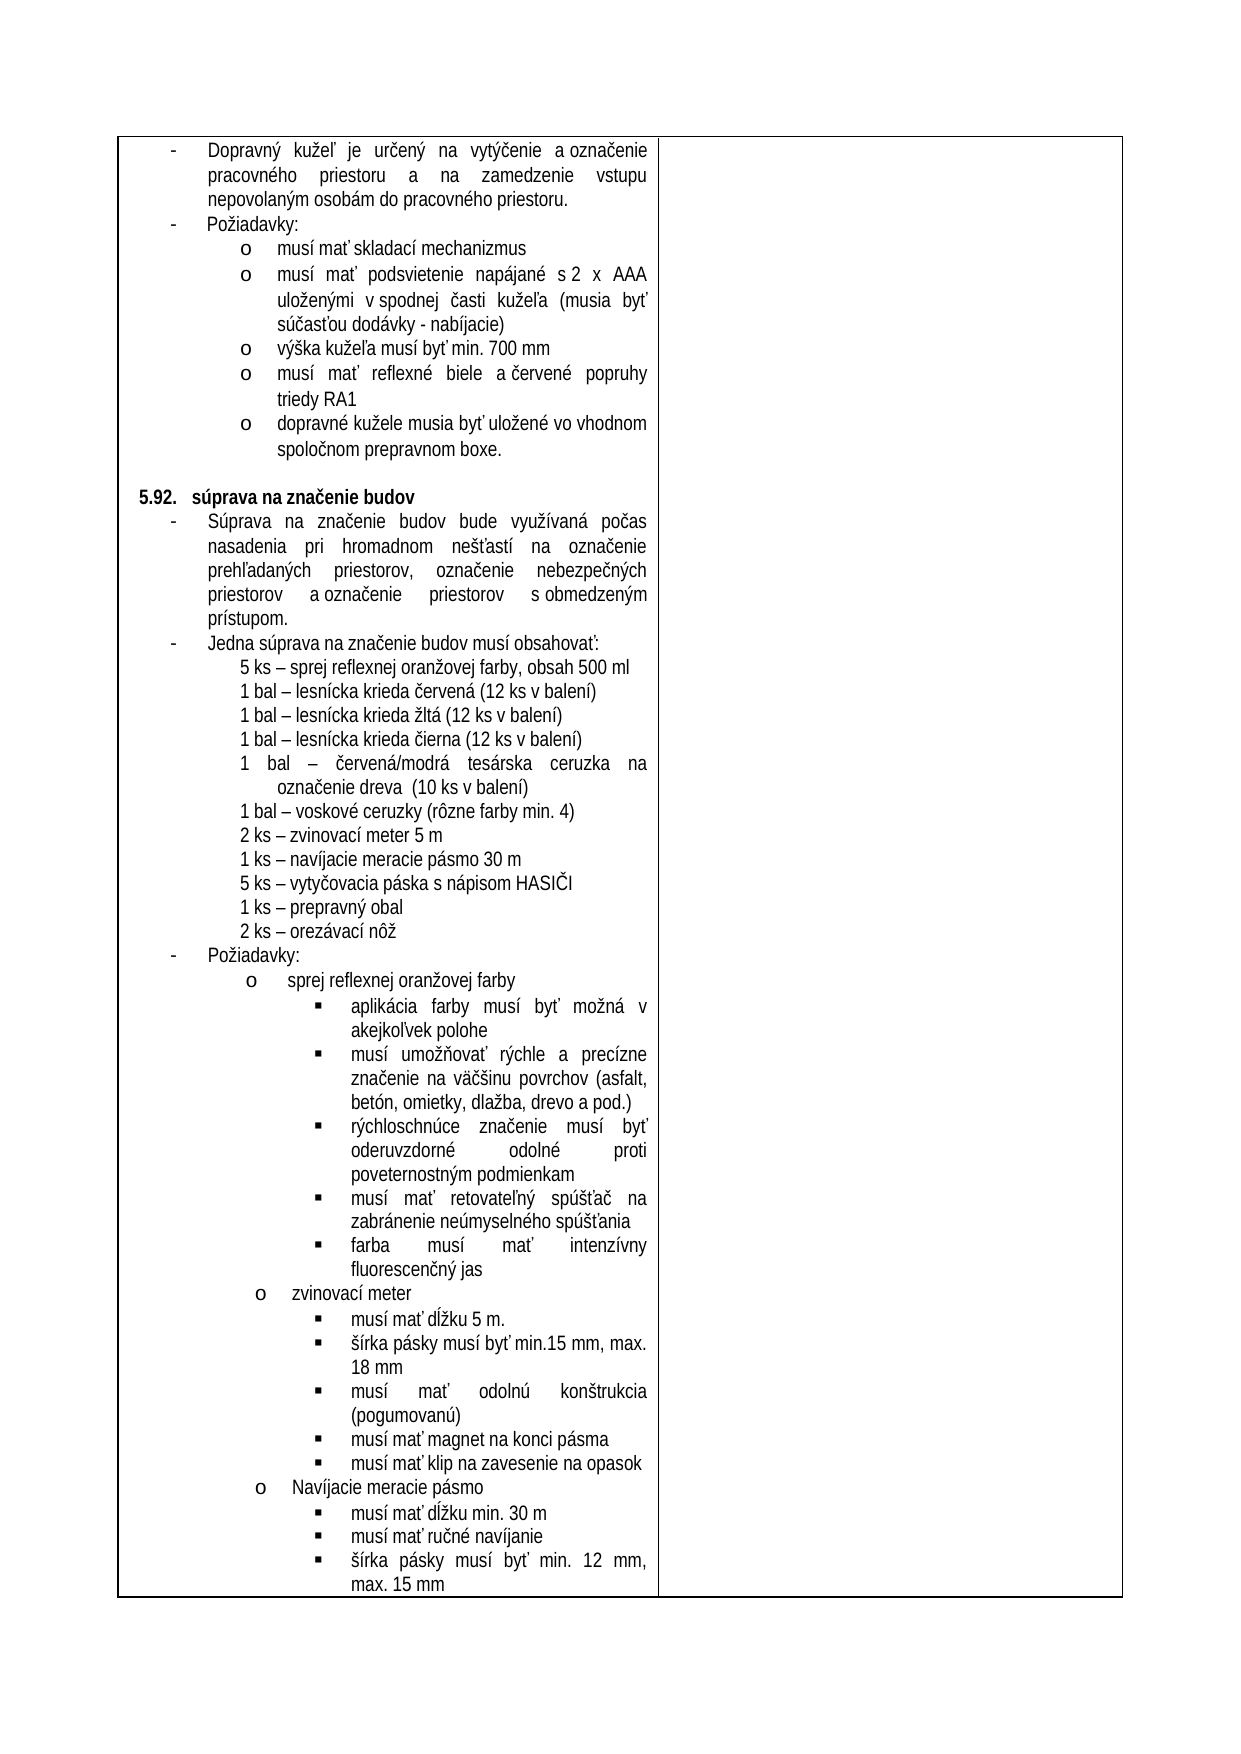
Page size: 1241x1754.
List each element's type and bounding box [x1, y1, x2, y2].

table_header [659, 137, 1122, 1596]
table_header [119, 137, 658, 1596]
